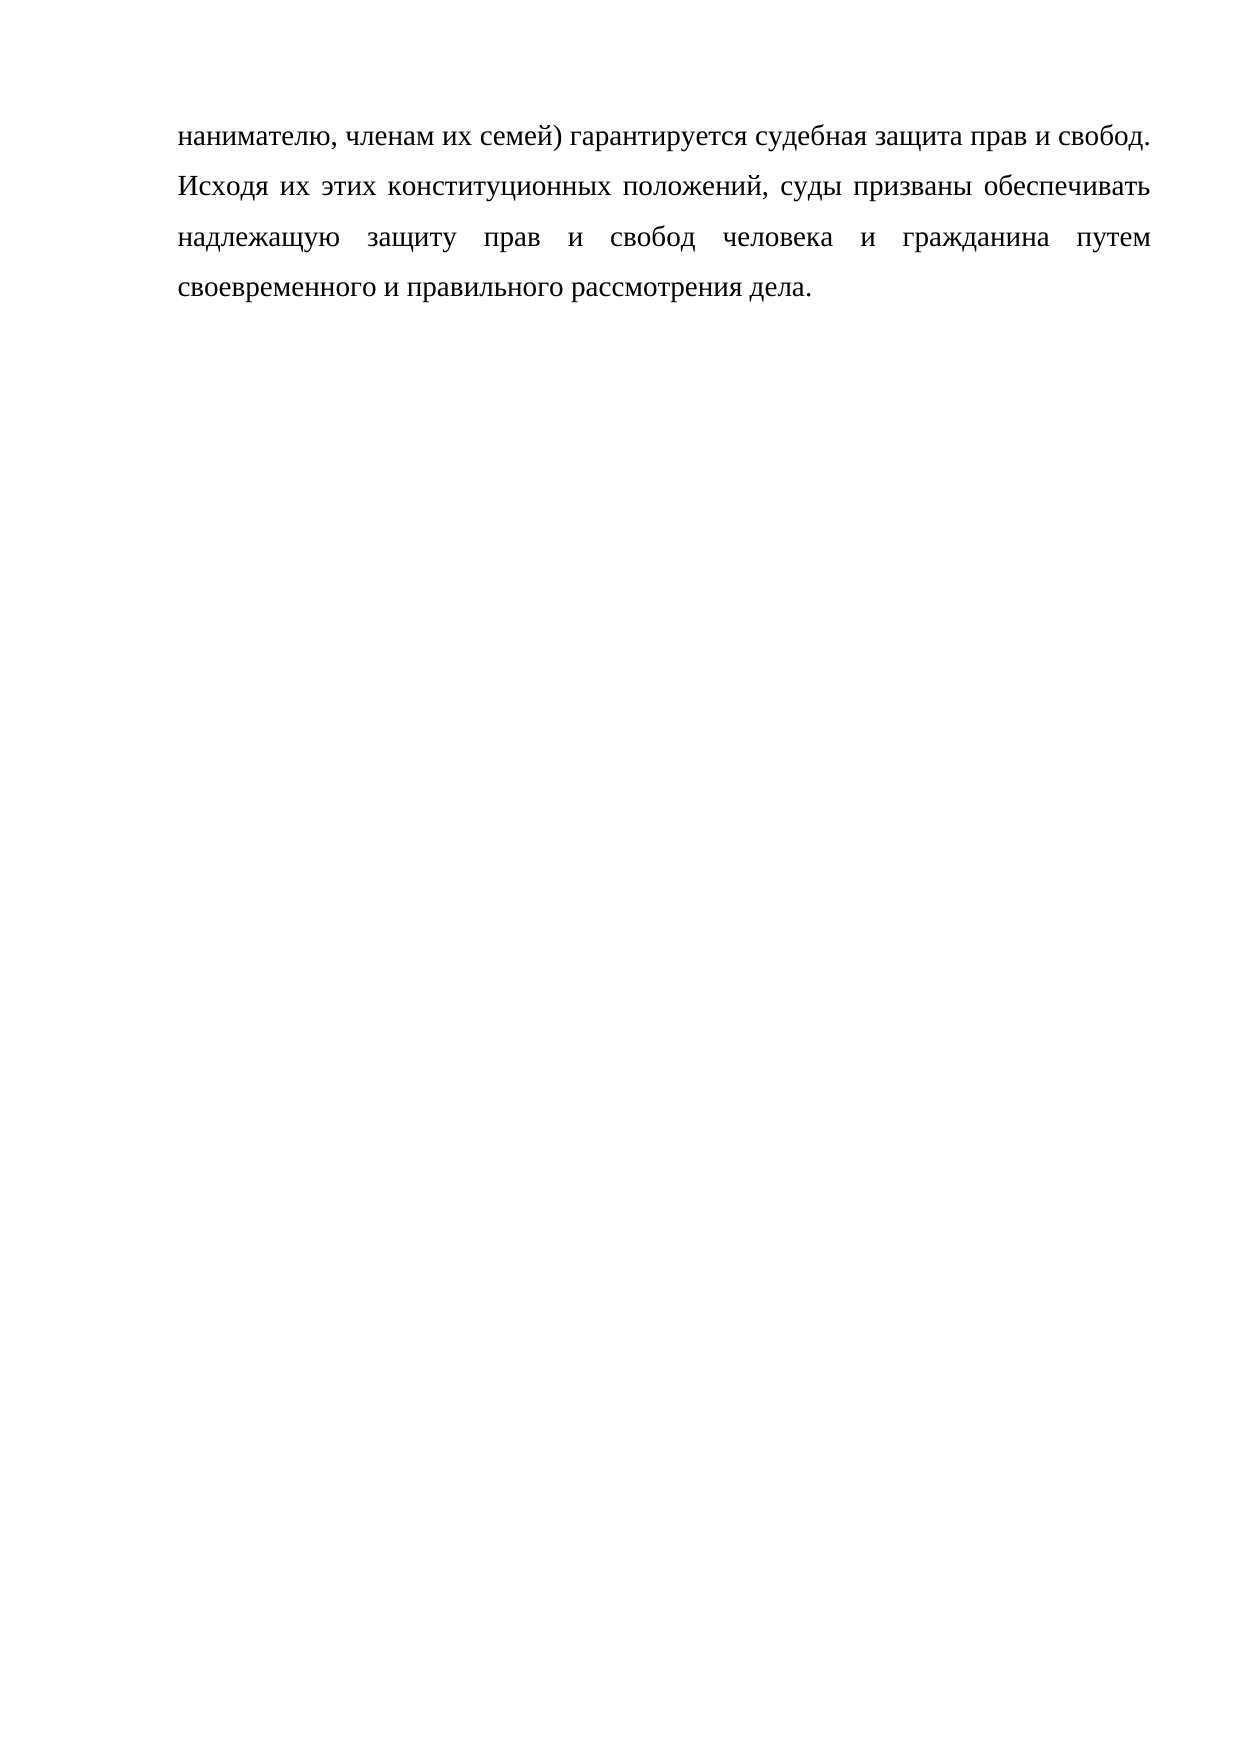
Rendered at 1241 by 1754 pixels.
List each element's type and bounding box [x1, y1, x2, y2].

text [177, 118, 1152, 303]
